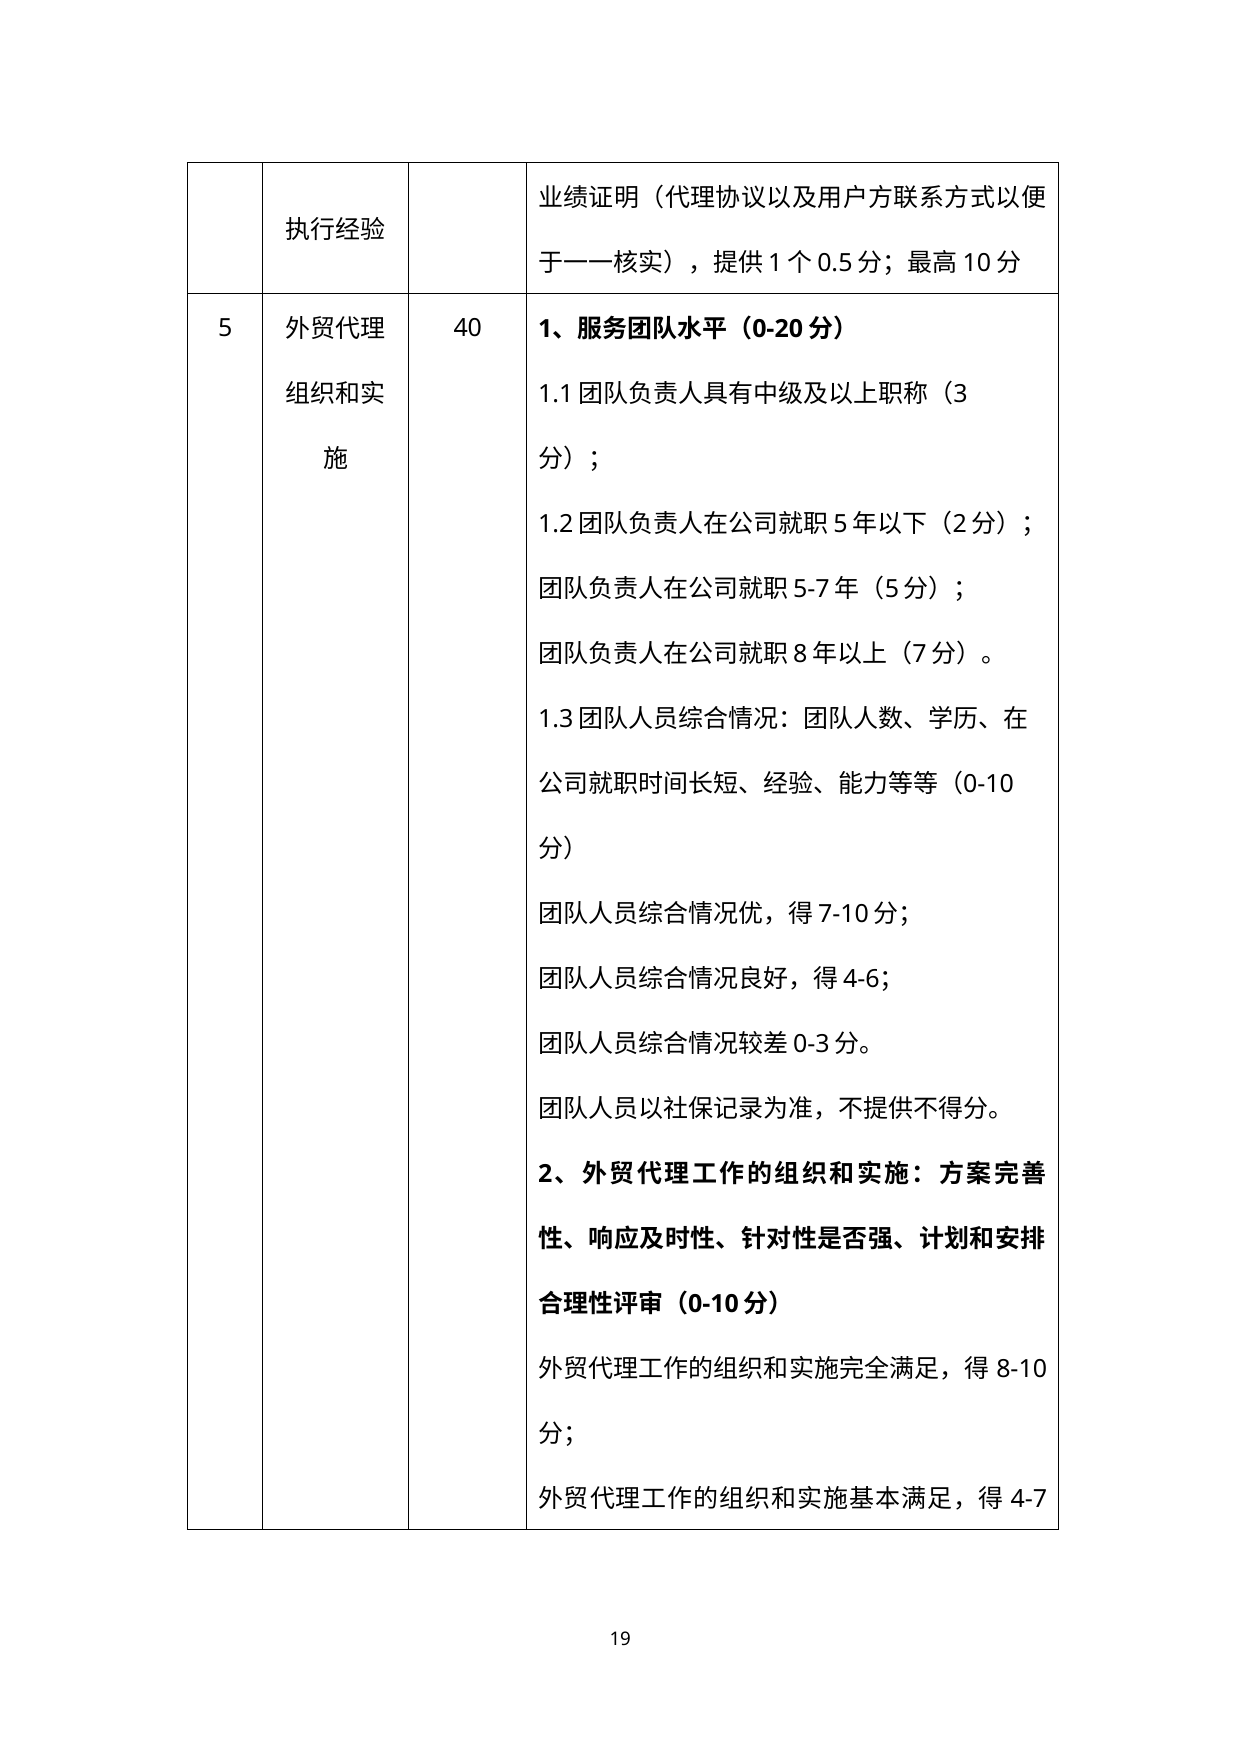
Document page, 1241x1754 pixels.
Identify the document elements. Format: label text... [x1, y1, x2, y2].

table_cell 大型设备执行经验 [263, 163, 408, 293]
table_cell 外贸代理组织和实施 [263, 294, 408, 1529]
table_cell 4 [188, 163, 262, 293]
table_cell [527, 163, 1058, 293]
table_cell 5 [188, 294, 262, 1529]
table_cell 40 [409, 294, 526, 1529]
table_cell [527, 294, 1058, 1529]
table_cell 10 [409, 163, 526, 293]
